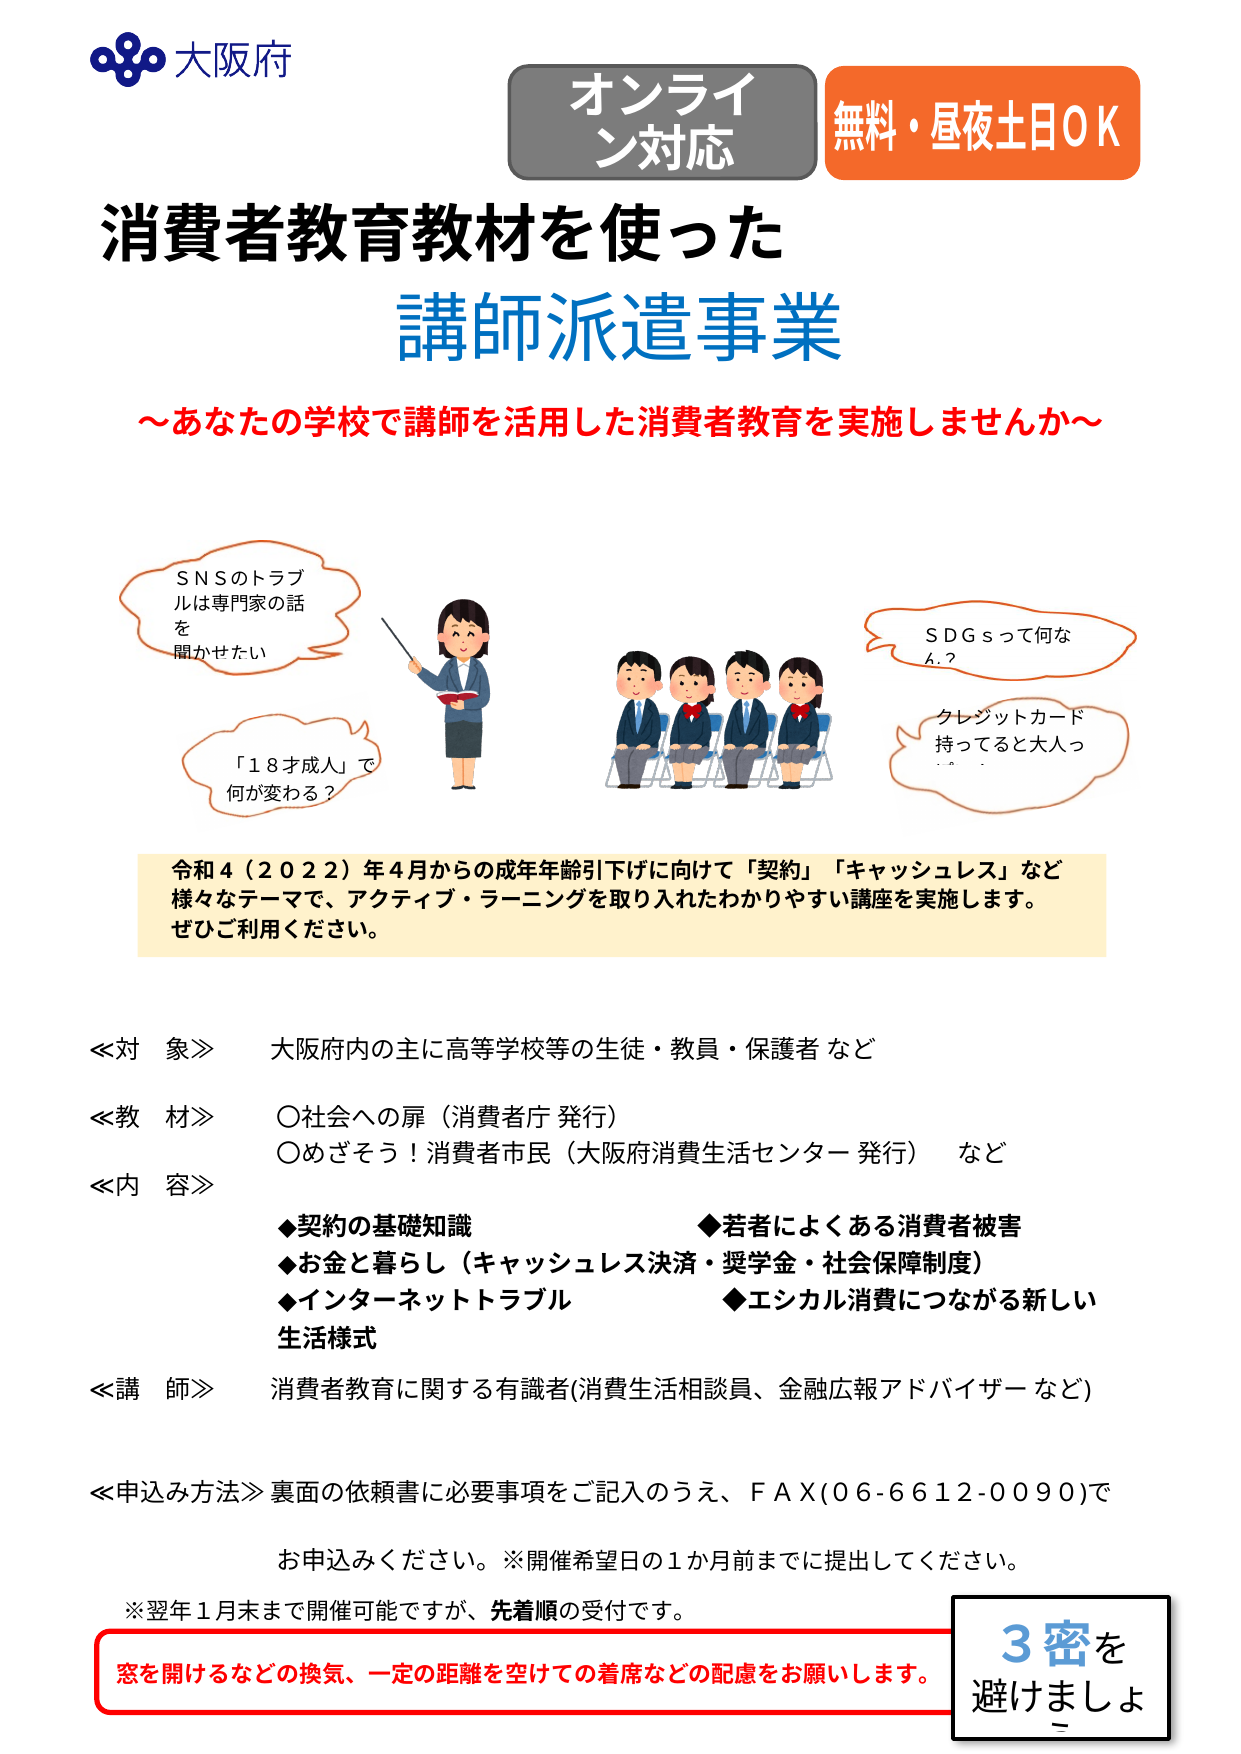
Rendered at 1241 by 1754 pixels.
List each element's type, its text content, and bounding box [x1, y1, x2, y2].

text ≪教 材≫ [89, 1081, 1165, 1149]
picture [600, 630, 838, 812]
text ※翌年１月末まで開催可能ですが、先着順の受付です。 [89, 1592, 1165, 1626]
text ≪申込み方法≫ 裏面の依頼書に必要事項をご記入のうえ、ＦＡＸ(０６-６６１２-００９０)で [89, 1456, 1165, 1524]
picture [864, 600, 1140, 836]
picture [119, 540, 361, 676]
text ≪内 容≫ [89, 1149, 1165, 1218]
text お申込みください。※開催希望日の１か月前までに提出してください。 [89, 1524, 1165, 1592]
picture [176, 590, 526, 832]
picture [83, 21, 295, 97]
text ≪対 象≫ 大阪府内の主に高等学校等の生徒・教員・保護者 など [89, 1013, 1165, 1081]
text ≪講 師≫ 消費者教育に関する有識者(消費生活相談員、金融広報アドバイザー など) [89, 1354, 1165, 1422]
